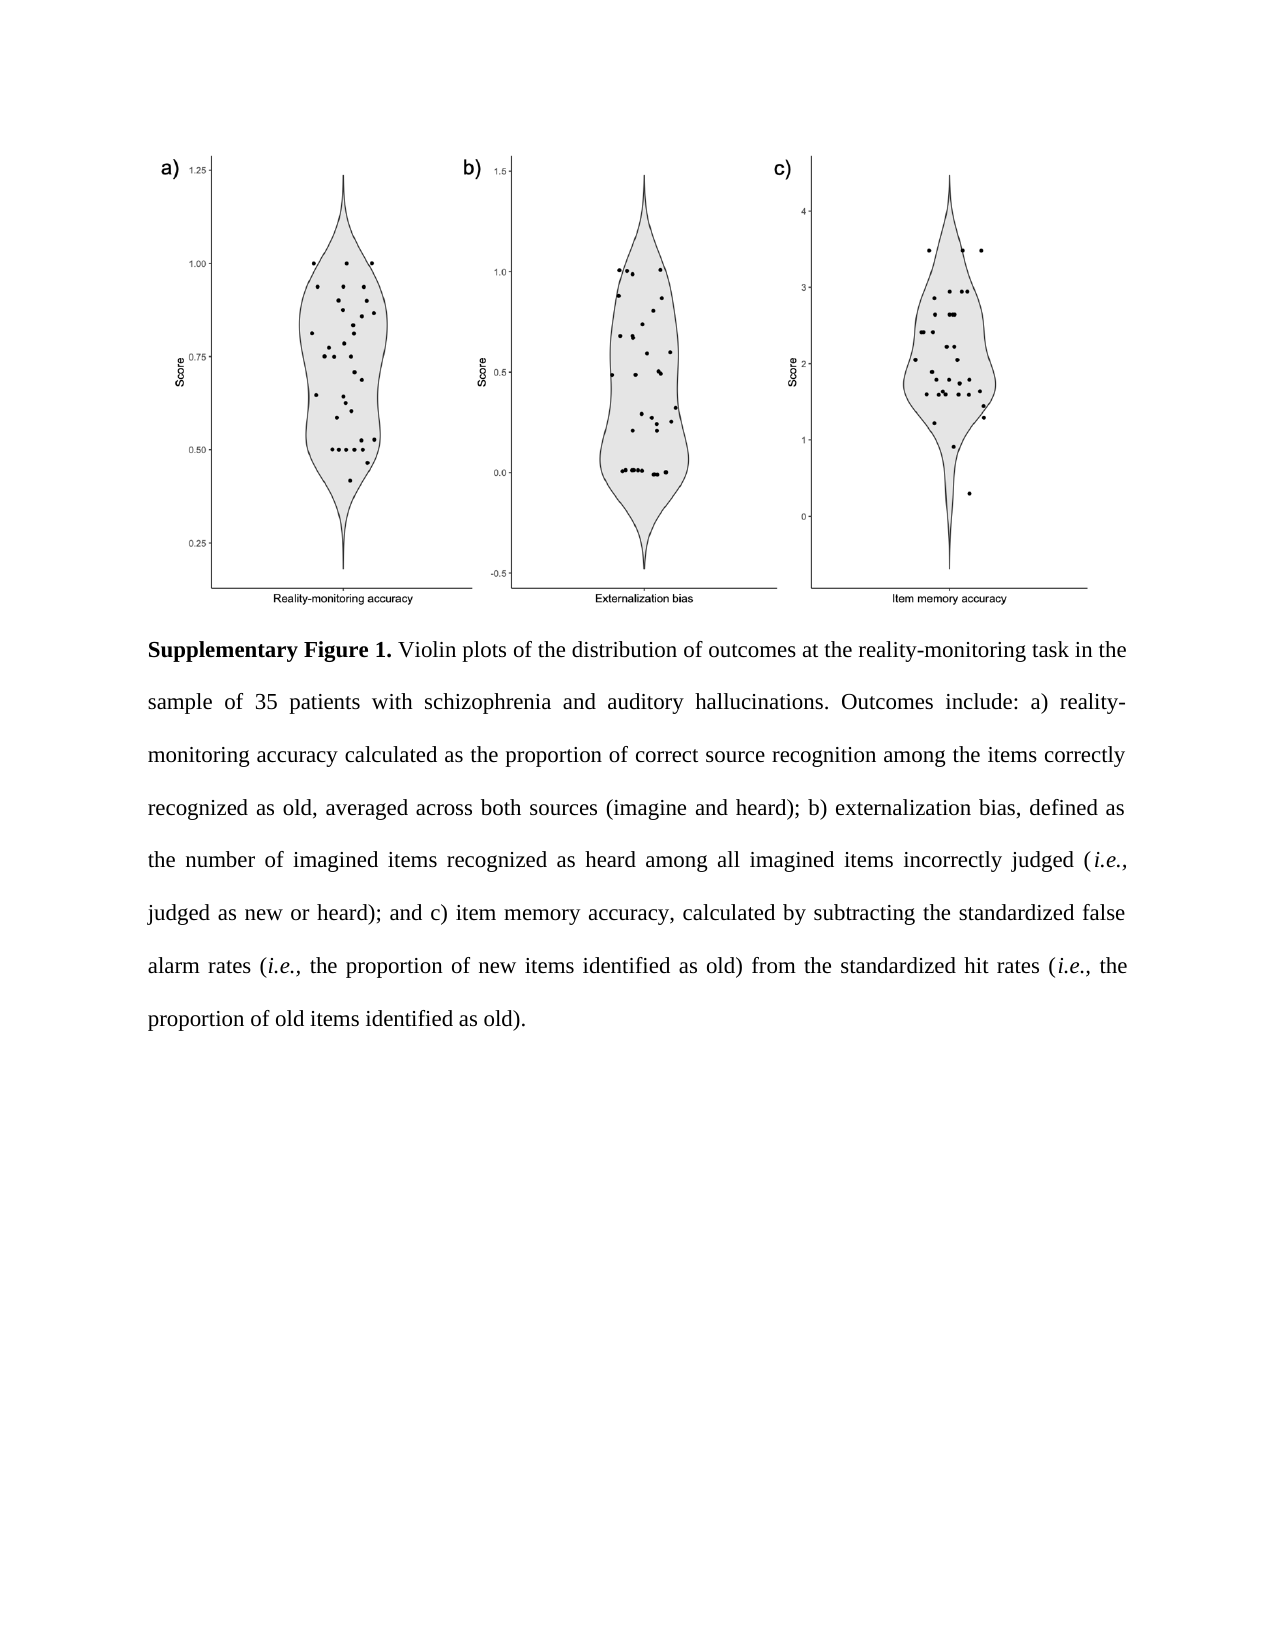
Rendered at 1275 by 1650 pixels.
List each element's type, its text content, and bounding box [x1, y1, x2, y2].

picture [147, 147, 1093, 610]
